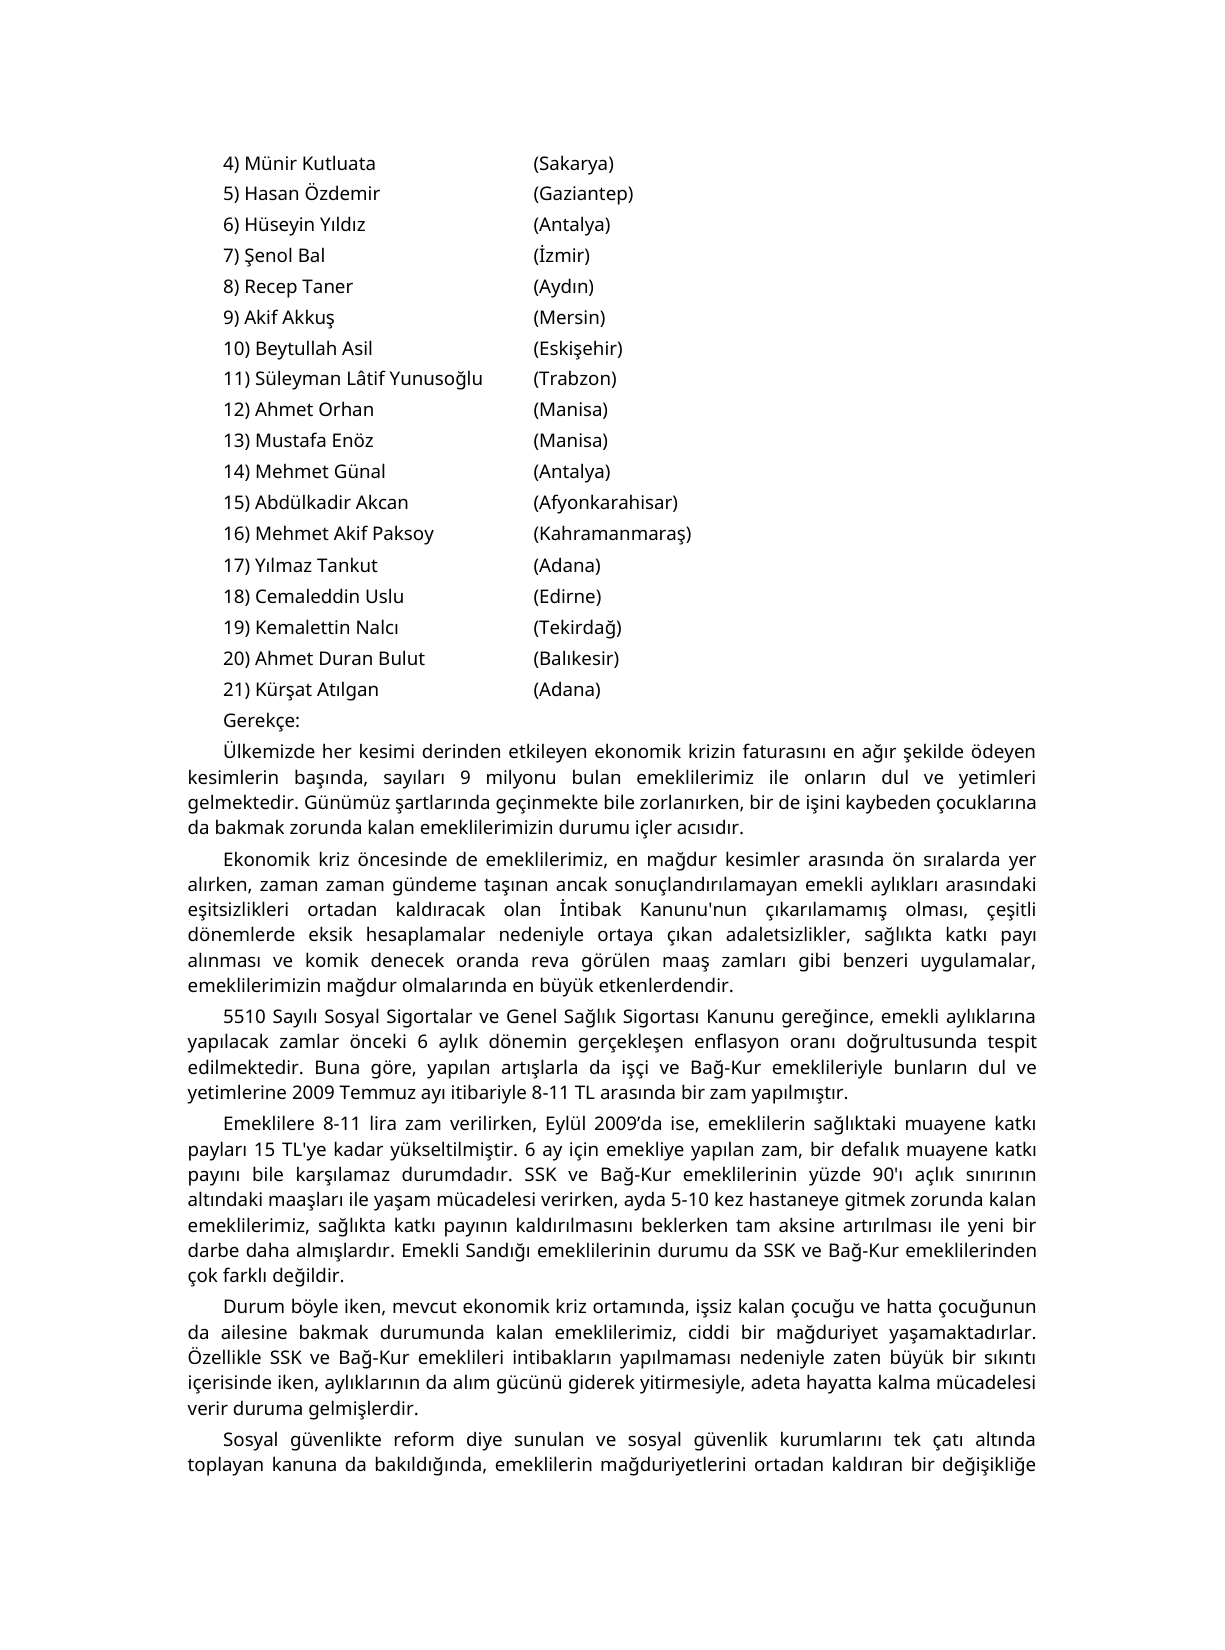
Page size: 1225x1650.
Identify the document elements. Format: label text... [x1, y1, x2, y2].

text 5) Hasan Özdemir (Gaziantep) [187, 181, 1037, 206]
text 7) Şenol Bal (İzmir) [187, 242, 1037, 267]
text Durum böyle iken, mevcut ekonomik kriz ortamında, işsiz kalan çocuğu ve hatta çocuğunun da ailesine bakmak durumunda kalan emeklilerimiz, ciddi bir mağduriyet yaşamaktadırlar. Özellikle SSK ve Bağ-Kur emeklileri intibakların yapılmaması nedeniyle zaten büyük bir sıkıntı içerisinde iken, aylıklarının da alım gücünü giderek yitirmesiyle, adeta hayatta kalma mücadelesi verir duruma gelmişlerdir. [187, 1293, 1037, 1420]
text Ülkemizde her kesimi derinden etkileyen ekonomik krizin faturasını en ağır şekilde ödeyen kesimlerin başında, sayıları 9 milyonu bulan emeklilerimiz ile onların dul ve yetimleri gelmektedir. Günümüz şartlarında geçinmekte bile zorlanırken, bir de işini kaybeden çocuklarına da bakmak zorunda kalan emeklilerimizin durumu içler acısıdır. [187, 739, 1037, 840]
text 9) Akif Akkuş (Mersin) [187, 304, 1037, 329]
text Ekonomik kriz öncesinde de emeklilerimiz, en mağdur kesimler arasında ön sıralarda yer alırken, zaman zaman gündeme taşınan ancak sonuçlandırılamayan emekli aylıkları arasındaki eşitsizlikleri ortadan kaldıracak olan İntibak Kanunu'nun çıkarılamamış olması, çeşitli dönemlerde eksik hesaplamalar nedeniyle ortaya çıkan adaletsizlikler, sağlıkta katkı payı alınması ve komik denecek oranda reva görülen maaş zamları gibi benzeri uygulamalar, emeklilerimizin mağdur olmalarında en büyük etkenlerdendir. [187, 846, 1037, 998]
text Gerekçe: [187, 707, 1037, 733]
text 21) Kürşat Atılgan (Adana) [187, 676, 1037, 702]
text 18) Cemaleddin Uslu (Edirne) [187, 583, 1037, 608]
text 16) Mehmet Akif Paksoy (Kahramanmaraş) [187, 521, 1037, 546]
text 17) Yılmaz Tankut (Adana) [187, 552, 1037, 577]
text 8) Recep Taner (Aydın) [187, 273, 1037, 298]
text 19) Kemalettin Nalcı (Tekirdağ) [187, 614, 1037, 639]
text 12) Ahmet Orhan (Manisa) [187, 397, 1037, 422]
text 14) Mehmet Günal (Antalya) [187, 458, 1037, 484]
text 11) Süleyman Lâtif Yunusoğlu (Trabzon) [187, 366, 1037, 391]
text 5510 Sayılı Sosyal Sigortalar ve Genel Sağlık Sigortası Kanunu gereğince, emekli aylıklarına yapılacak zamlar önceki 6 aylık dönemin gerçekleşen enflasyon oranı doğrultusunda tespit edilmektedir. Buna göre, yapılan artışlarla da işçi ve Bağ-Kur emeklileriyle bunların dul ve yetimlerine 2009 Temmuz ayı itibariyle 8-11 TL arasında bir zam yapılmıştır. [187, 1003, 1037, 1105]
text 13) Mustafa Enöz (Manisa) [187, 427, 1037, 452]
text 10) Beytullah Asil (Eskişehir) [187, 335, 1037, 360]
text 6) Hüseyin Yıldız (Antalya) [187, 212, 1037, 237]
text 4) Münir Kutluata (Sakarya) [187, 150, 1037, 175]
text Emeklilere 8-11 lira zam verilirken, Eylül 2009’da ise, emeklilerin sağlıktaki muayene katkı payları 15 TL'ye kadar yükseltilmiştir. 6 ay için emekliye yapılan zam, bir defalık muayene katkı payını bile karşılamaz durumdadır. SSK ve Bağ-Kur emeklilerinin yüzde 90'ı açlık sınırının altındaki maaşları ile yaşam mücadelesi verirken, ayda 5-10 kez hastaneye gitmek zorunda kalan emeklilerimiz, sağlıkta katkı payının kaldırılmasını beklerken tam aksine artırılması ile yeni bir darbe daha almışlardır. Emekli Sandığı emeklilerinin durumu da SSK ve Bağ-Kur emeklilerinden çok farklı değildir. [187, 1111, 1037, 1288]
text 20) Ahmet Duran Bulut (Balıkesir) [187, 645, 1037, 671]
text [187, 1426, 1037, 1477]
text 15) Abdülkadir Akcan (Afyonkarahisar) [187, 489, 1037, 515]
